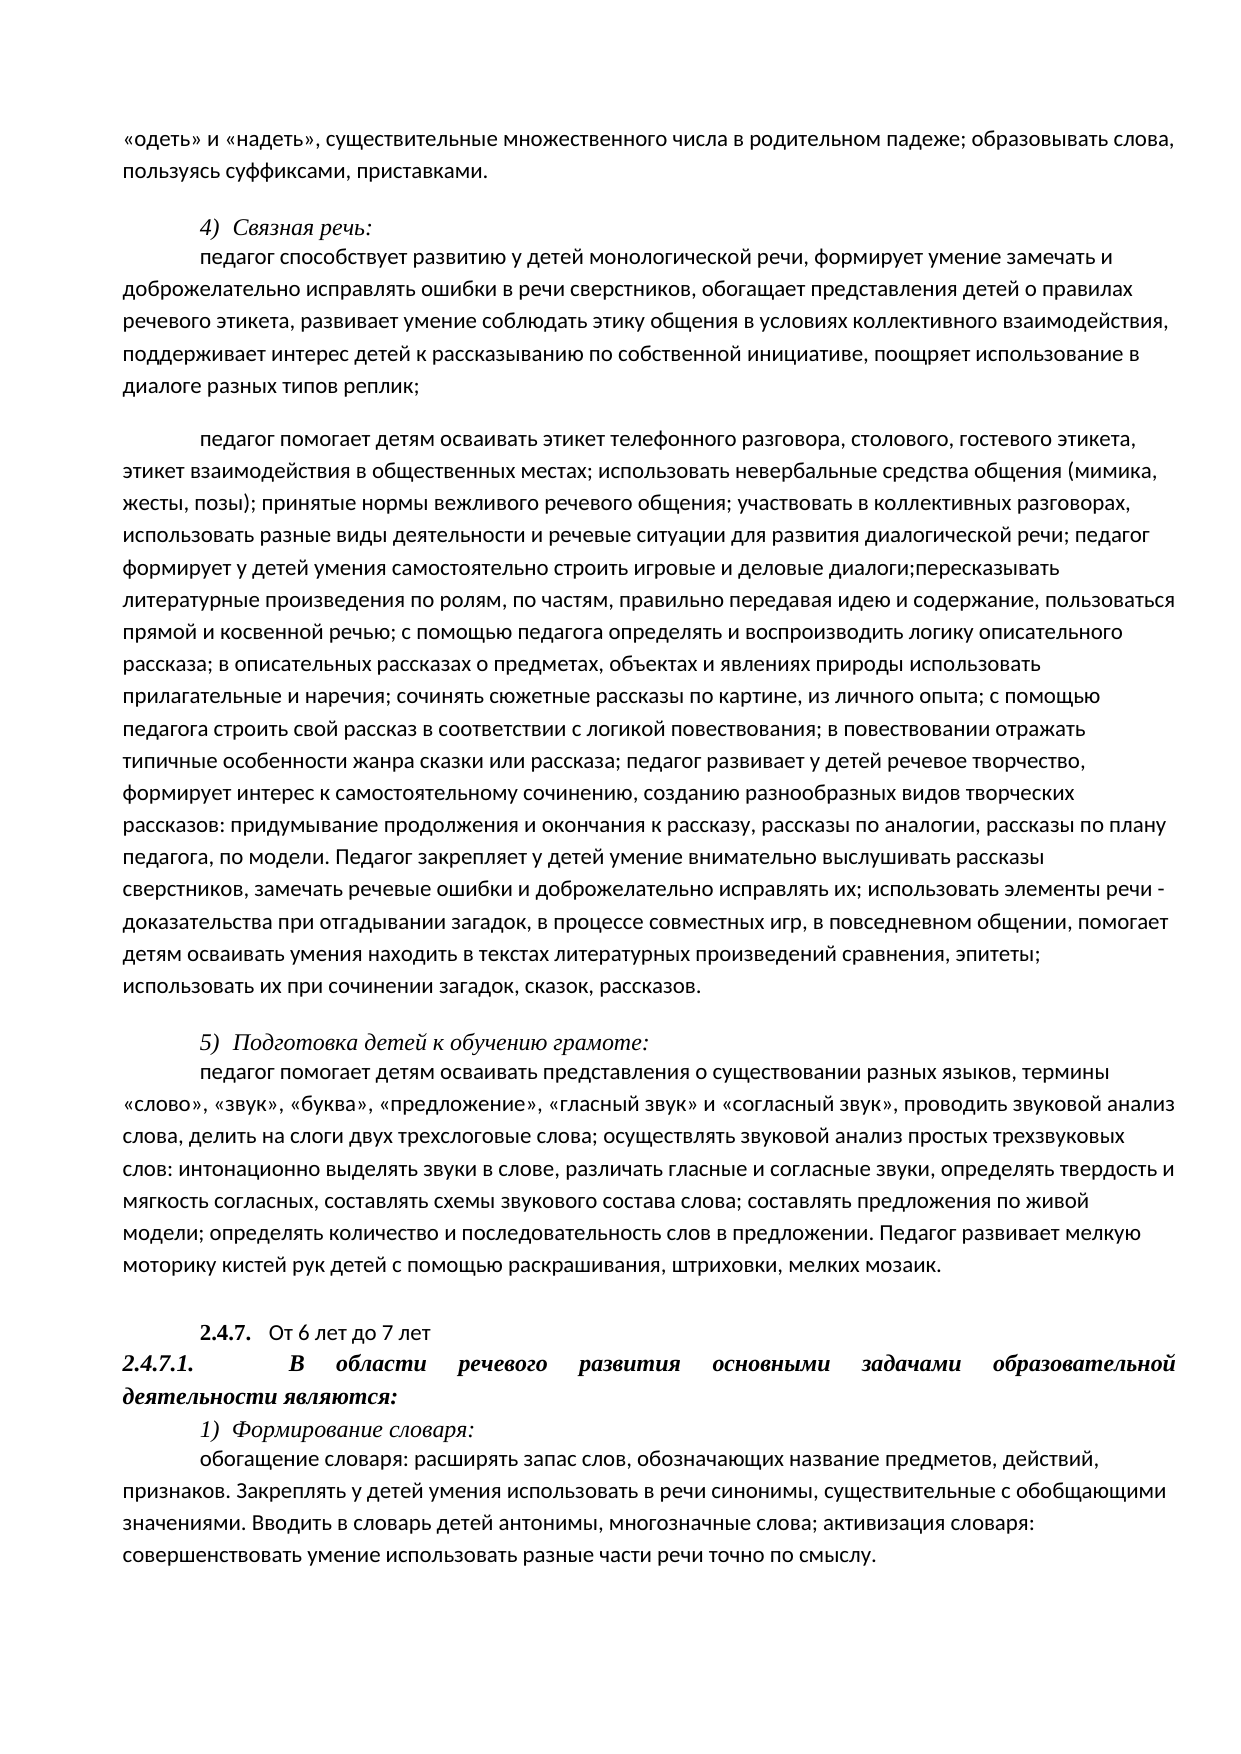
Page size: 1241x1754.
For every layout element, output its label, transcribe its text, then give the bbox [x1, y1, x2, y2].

text обогащение словаря: расширять запас слов, обозначающих название предметов, действий, признаков. Закреплять у детей умения использовать в речи синонимы, существительные с обобщающими значениями. Вводить в словарь детей антонимы, многозначные слова; активизация словаря: совершенствовать умение использовать разные части речи точно по смыслу. [122, 1444, 1177, 1568]
list Связная речь: [122, 209, 1177, 242]
text педагог способствует развитию у детей монологической речи, формирует умение замечать и доброжелательно исправлять ошибки в речи сверстников, обогащает представления детей о правилах речевого этикета, развивает умение соблюдать этику общения в условиях коллективного взаимодействия, поддерживает интерес детей к рассказыванию по собственной инициативе, поощряет использование в диалоге разных типов реплик; [122, 242, 1177, 399]
text педагог помогает детям осваивать этикет телефонного разговора, столового, гостевого этикета, этикет взаимодействия в общественных местах; использовать невербальные средства общения (мимика, жесты, позы); принятые нормы вежливого речевого общения; участвовать в коллективных разговорах, использовать разные виды деятельности и речевые ситуации для развития диалогической речи; педагог формирует у детей умения самостоятельно строить игровые и деловые диалоги;пересказывать литературные произведения по ролям, по частям, правильно передавая идею и содержание, пользоваться прямой и косвенной речью; с помощью педагога определять и воспроизводить логику описательного рассказа; в описательных рассказах о предметах, объектах и явлениях природы использовать прилагательные и наречия; сочинять сюжетные рассказы по картине, из личного опыта; с помощью педагога строить свой рассказ в соответствии с логикой повествования; в повествовании отражать типичные особенности жанра сказки или рассказа; педагог развивает у детей речевое творчество, формирует интерес к самостоятельному сочинению, созданию разнообразных видов творческих рассказов: придумывание продолжения и окончания к рассказу, рассказы по аналогии, рассказы по плану педагога, по модели. Педагог закрепляет у детей умение внимательно выслушивать рассказы сверстников, замечать речевые ошибки и доброжелательно исправлять их; использовать элементы речи - доказательства при отгадывании загадок, в процессе совместных игр, в повседневном общении, помогает детям осваивать умения находить в текстах литературных произведений сравнения, эпитеты; использовать их при сочинении загадок, сказок, рассказов. [122, 424, 1177, 999]
list От 6 лет до 7 лет [122, 1322, 1177, 1345]
list Формирование словаря: [122, 1411, 1177, 1444]
list В области речевого развития основными задачами образовательной деятельности являются: [122, 1345, 1177, 1411]
text педагог помогает детям осваивать представления о существовании разных языков, термины «слово», «звук», «буква», «предложение», «гласный звук» и «согласный звук», проводить звуковой анализ слова, делить на слоги двух трехслоговые слова; осуществлять звуковой анализ простых трехзвуковых слов: интонационно выделять звуки в слове, различать гласные и согласные звуки, определять твердость и мягкость согласных, составлять схемы звукового состава слова; составлять предложения по живой модели; определять количество и последовательность слов в предложении. Педагог развивает мелкую моторику кистей рук детей с помощью раскрашивания, штриховки, мелких мозаик. [122, 1057, 1177, 1278]
list Подготовка детей к обучению грамоте: [122, 1024, 1177, 1057]
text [122, 124, 1177, 184]
